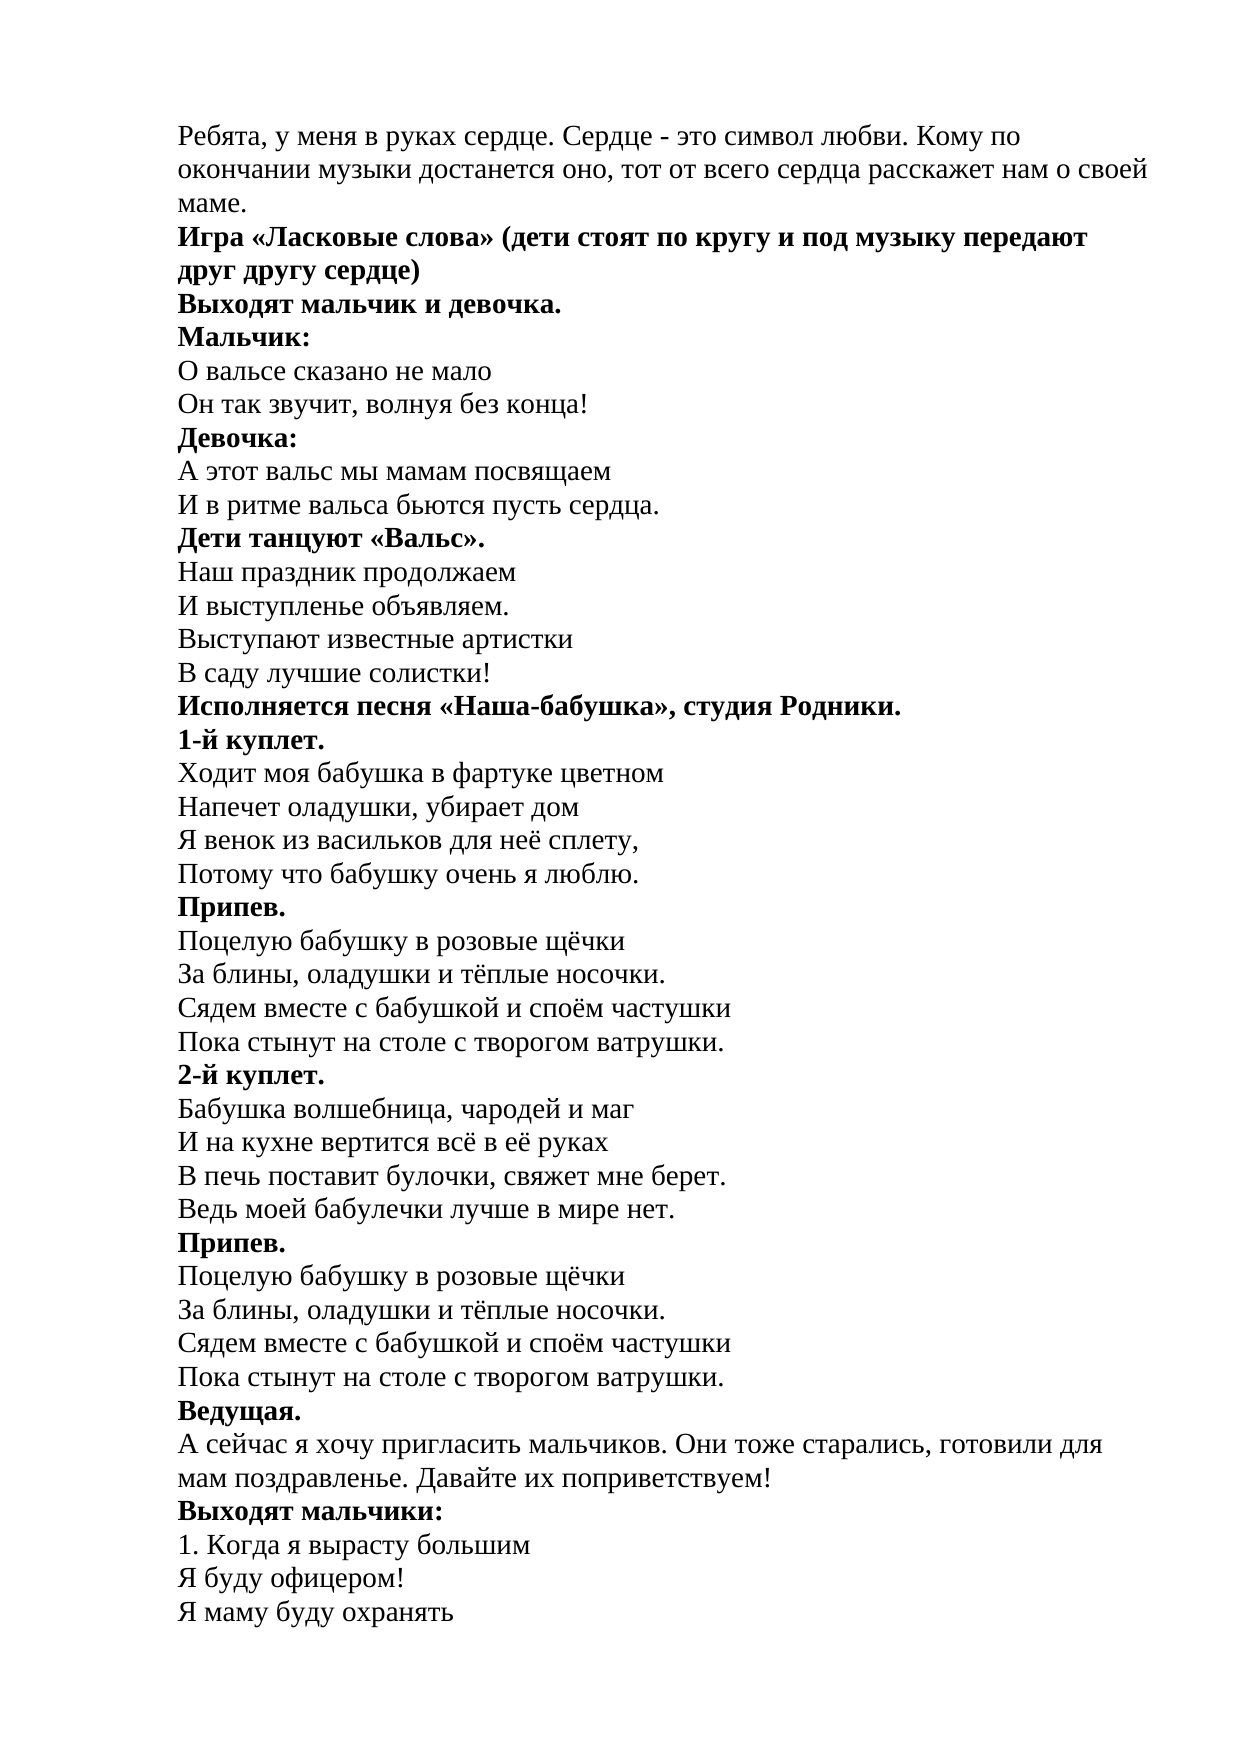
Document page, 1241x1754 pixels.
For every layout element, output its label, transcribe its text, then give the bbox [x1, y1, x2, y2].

text И в ритме вальса бьются пусть сердца. [177, 487, 1152, 521]
text В печь поставит булочки, свяжет мне берет. [177, 1158, 1152, 1191]
text Поцелую бабушку в розовые щёчки [177, 1258, 1152, 1292]
text Я буду офицером! [177, 1560, 1152, 1594]
text За блины, оладушки и тёплые носочки. [177, 957, 1152, 990]
text И на кухне вертится всё в её руках [177, 1124, 1152, 1158]
text А сейчас я хочу пригласить мальчиков. Они тоже старались, готовили для мам поздравленье. Давайте их поприветствуем! [177, 1426, 1152, 1493]
text 1-й куплет. [177, 722, 1152, 755]
text Припев. [177, 1225, 1152, 1258]
text Мальчик: [177, 319, 1152, 353]
text Поцелую бабушку в розовые щёчки [177, 923, 1152, 957]
text Девочка: [177, 420, 1152, 453]
text А этот вальс мы мамам посвящаем [177, 453, 1152, 487]
text Сядем вместе с бабушкой и споём частушки [177, 990, 1152, 1024]
text Игра «Ласковые слова» (дети стоят по кругу и под музыку передают друг другу сердце) [177, 219, 1152, 286]
text Пока стынут на столе с творогом ватрушки. [177, 1024, 1152, 1057]
text Ходит моя бабушка в фартуке цветном [177, 755, 1152, 789]
text Он так звучит, волнуя без конца! [177, 386, 1152, 420]
text О вальсе сказано не мало [177, 353, 1152, 386]
text Припев. [177, 889, 1152, 923]
text 2-й куплет. [177, 1057, 1152, 1091]
text Исполняется песня «Наша-бабушка», студия Родники. [177, 688, 1152, 722]
text 1. Когда я вырасту большим [177, 1527, 1152, 1560]
text И выступленье объявляем. [177, 588, 1152, 621]
text Ведь моей бабулечки лучше в мире нет. [177, 1191, 1152, 1225]
text Выступают известные артистки [177, 621, 1152, 655]
text Напечет оладушки, убирает дом [177, 789, 1152, 822]
text За блины, оладушки и тёплые носочки. [177, 1292, 1152, 1326]
text Ребята, у меня в руках сердце. Сердце - это символ любви. Кому по окончании музыки достанется оно, тот от всего сердца расскажет нам о своей маме. [177, 118, 1152, 219]
text В саду лучшие солистки! [177, 655, 1152, 688]
text Выходят мальчик и девочка. [177, 286, 1152, 319]
text Бабушка волшебница, чародей и маг [177, 1091, 1152, 1124]
text Ведущая. [177, 1393, 1152, 1426]
text Потому что бабушку очень я люблю. [177, 856, 1152, 889]
text Сядем вместе с бабушкой и споём частушки [177, 1326, 1152, 1359]
text Наш праздник продолжаем [177, 554, 1152, 588]
text Я маму буду охранять [177, 1594, 1152, 1627]
text Дети танцуют «Вальс». [177, 521, 1152, 554]
text Пока стынут на столе с творогом ватрушки. [177, 1359, 1152, 1393]
text Выходят мальчики: [177, 1493, 1152, 1527]
text Я венок из васильков для неё сплету, [177, 822, 1152, 856]
